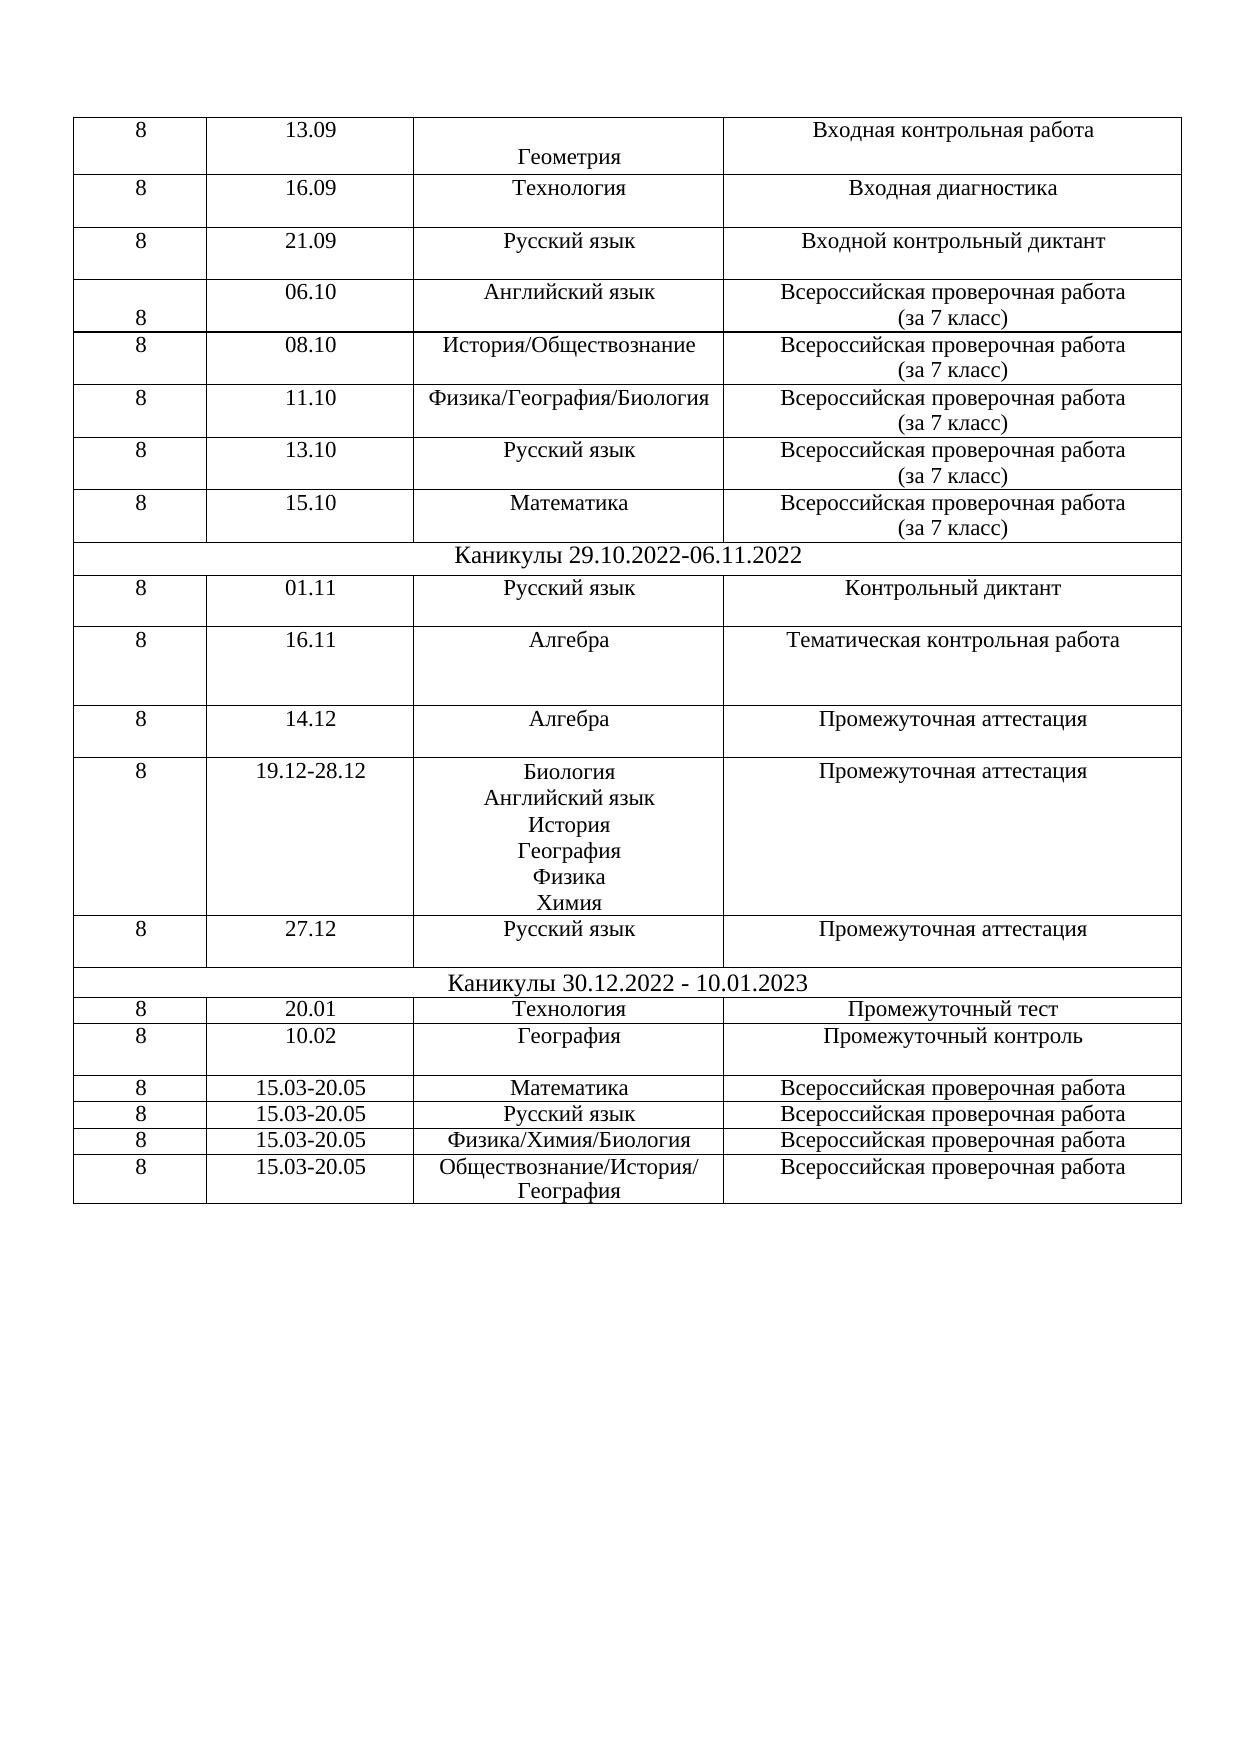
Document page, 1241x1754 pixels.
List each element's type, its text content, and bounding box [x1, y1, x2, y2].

table_cell 20.01 [207, 998, 413, 1023]
table_cell Математика [414, 1076, 723, 1101]
table_cell 8 [74, 706, 206, 757]
table_cell 8 [74, 998, 206, 1023]
table_cell 8 [74, 1129, 206, 1153]
table_cell 27.12 [207, 916, 413, 967]
table_cell Всероссийская проверочная работа [724, 1129, 1181, 1153]
table_cell 8 [74, 1102, 206, 1127]
table_cell Промежуточный контроль [724, 1024, 1181, 1075]
table_cell Контрольный диктант [724, 576, 1181, 626]
table_cell 15.10 [207, 490, 413, 542]
table_cell Всероссийская проверочная работа (за 7 класс) [724, 490, 1181, 542]
table_header Геометрия [414, 118, 723, 174]
table_cell 15.03-20.05 [207, 1102, 413, 1127]
table_cell 8 [74, 576, 206, 626]
table_cell 14.12 [207, 706, 413, 757]
table_cell 16.11 [207, 627, 413, 705]
table_cell Всероссийская проверочная работа (за 7 класс) [724, 438, 1181, 489]
table_cell Всероссийская проверочная работа [724, 1076, 1181, 1101]
table_cell Физика/География/Биология [414, 385, 723, 437]
table_cell Промежуточная аттестация [724, 758, 1181, 915]
table_cell 8 [74, 916, 206, 967]
table_cell 8 [74, 627, 206, 705]
table_cell 08.10 [207, 333, 413, 384]
table_cell История/Обществознание [414, 333, 723, 384]
table_cell Технология [414, 175, 723, 227]
table_cell 8 [74, 385, 206, 437]
table_cell Обществознание/История/ География [414, 1155, 723, 1203]
table_cell 8 [74, 333, 206, 384]
table_cell Всероссийская проверочная работа (за 7 класс) [724, 333, 1181, 384]
table_cell Промежуточная аттестация [724, 706, 1181, 757]
table_cell Промежуточный тест [724, 998, 1181, 1023]
table_cell Тематическая контрольная работа [724, 627, 1181, 705]
table_cell Русский язык [414, 576, 723, 626]
table_cell Всероссийская проверочная работа [724, 1155, 1181, 1203]
table_cell 06.10 [207, 280, 413, 331]
table_cell 8 [74, 280, 206, 331]
table_cell 11.10 [207, 385, 413, 437]
table_cell Русский язык [414, 916, 723, 967]
table_cell Входной контрольный диктант [724, 228, 1181, 279]
table_cell 16.09 [207, 175, 413, 227]
table_cell 15.03-20.05 [207, 1155, 413, 1203]
table_cell 8 [74, 1076, 206, 1101]
table_cell Всероссийская проверочная работа (за 7 класс) [724, 385, 1181, 437]
table_cell 8 [74, 1155, 206, 1203]
table_cell Всероссийская проверочная работа (за 7 класс) [724, 280, 1181, 331]
table_cell Русский язык [414, 438, 723, 489]
table_cell 15.03-20.05 [207, 1129, 413, 1153]
table_cell Физика/Химия/Биология [414, 1129, 723, 1153]
table_cell Русский язык [414, 228, 723, 279]
table_cell 10.02 [207, 1024, 413, 1075]
table_cell 8 [74, 490, 206, 542]
table_cell География [414, 1024, 723, 1075]
table_cell 8 [74, 758, 206, 915]
table_cell Математика [414, 490, 723, 542]
table_header Входная контрольная работа [724, 118, 1181, 174]
table_header 8 [74, 118, 206, 174]
table_cell Русский язык [414, 1102, 723, 1127]
table_cell Каникулы 30.12.2022 - 10.01.2023 [74, 968, 1181, 997]
table_cell 8 [74, 1024, 206, 1075]
table_cell Английский язык [414, 280, 723, 331]
table_cell Всероссийская проверочная работа [724, 1102, 1181, 1127]
table_cell 15.03-20.05 [207, 1076, 413, 1101]
table_cell 19.12-28.12 [207, 758, 413, 915]
table_cell 8 [74, 438, 206, 489]
table_cell 21.09 [207, 228, 413, 279]
table_cell 8 [74, 175, 206, 227]
table_cell 13.10 [207, 438, 413, 489]
table_cell Алгебра [414, 706, 723, 757]
table_cell Промежуточная аттестация [724, 916, 1181, 967]
table_cell Входная диагностика [724, 175, 1181, 227]
table_header 13.09 [207, 118, 413, 174]
table_cell Технология [414, 998, 723, 1023]
table_cell 01.11 [207, 576, 413, 626]
table_cell Каникулы 29.10.2022-06.11.2022 [74, 543, 1181, 574]
table_cell 8 [74, 228, 206, 279]
table_cell Алгебра [414, 627, 723, 705]
table_cell Биология Английский язык История География Физика Химия [414, 758, 723, 915]
